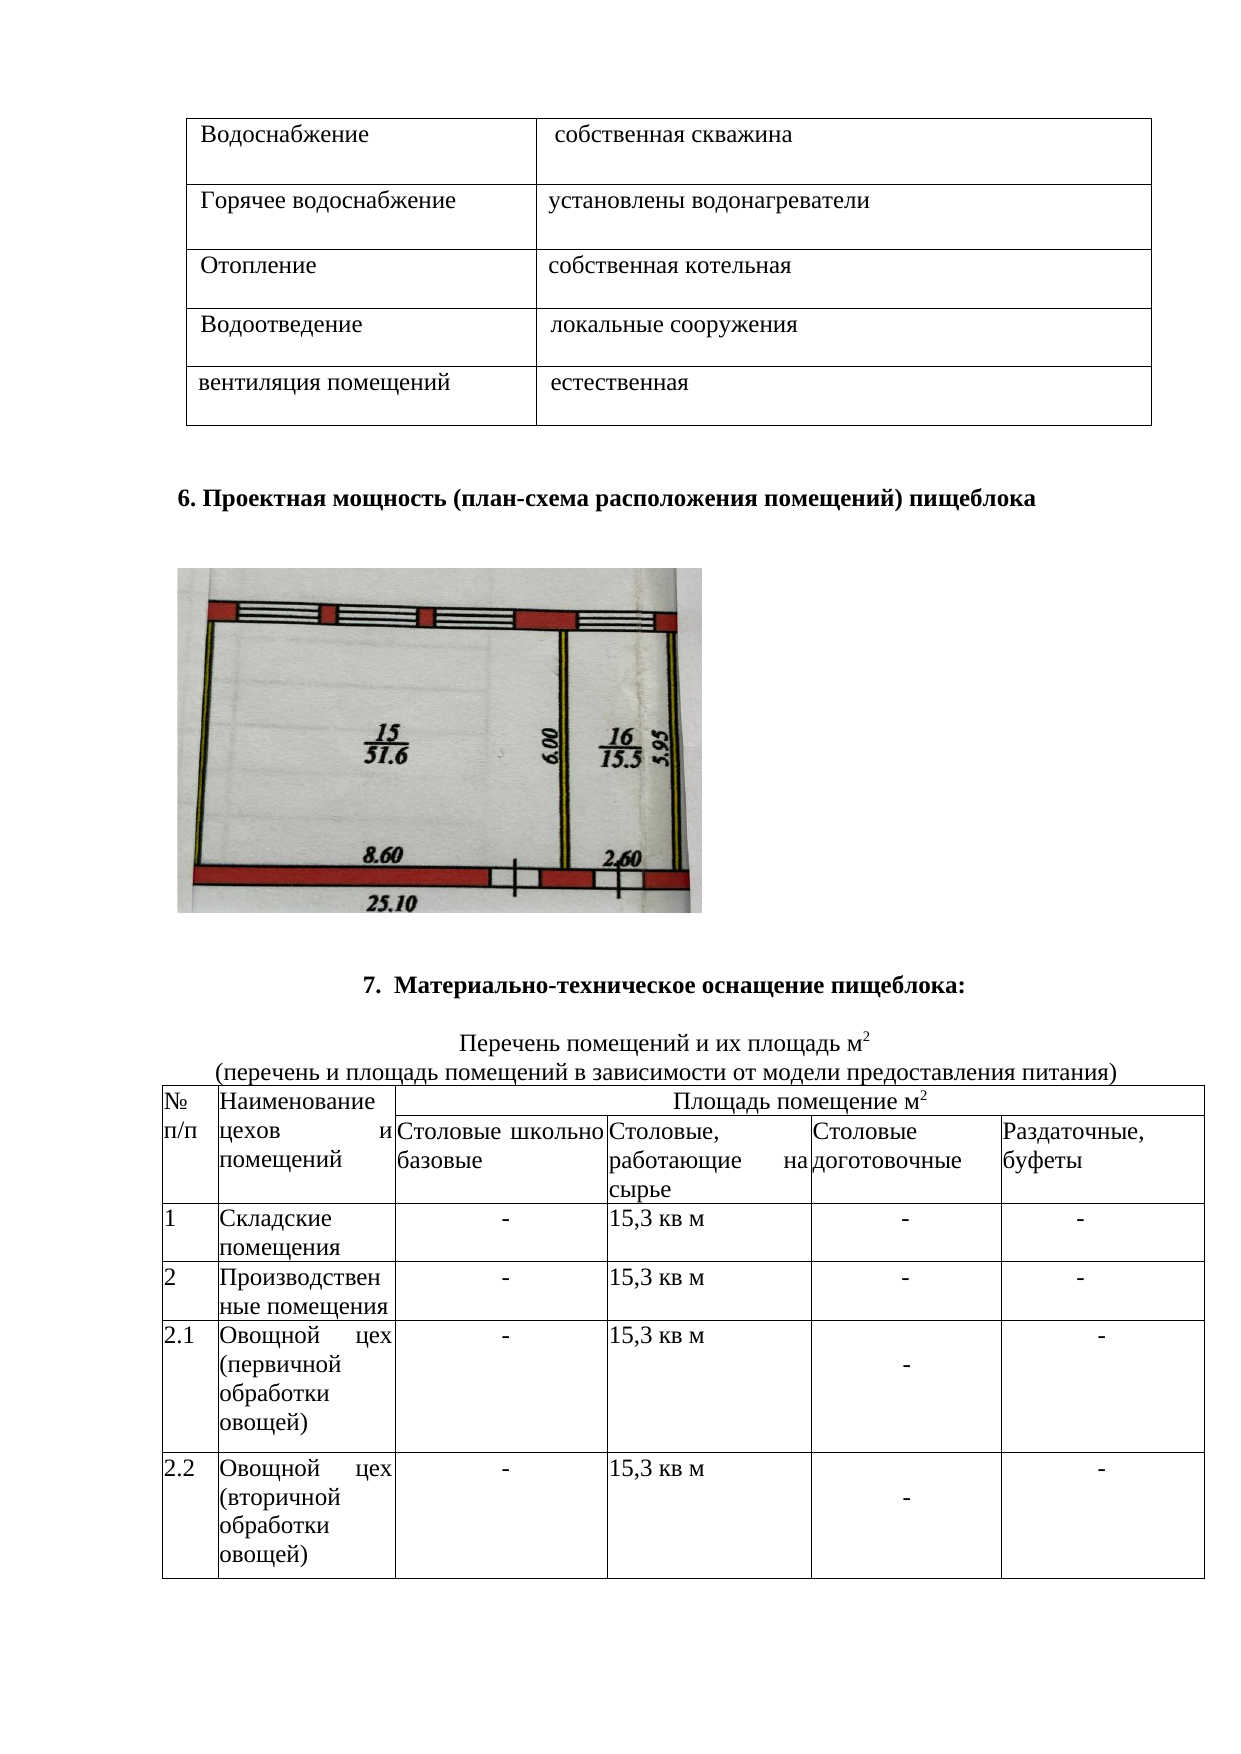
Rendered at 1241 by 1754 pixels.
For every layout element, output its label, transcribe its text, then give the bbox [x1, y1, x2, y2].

table_cell Овощной цех (вторичной обработки овощей) [219, 1453, 395, 1578]
table_cell - [1002, 1204, 1204, 1261]
table_cell - [1002, 1453, 1204, 1578]
table_cell вентиляция помещений [187, 367, 536, 425]
table_cell - [1002, 1321, 1204, 1452]
table_cell 15,3 кв м [608, 1204, 811, 1261]
table_cell 2.1 [163, 1321, 218, 1452]
table_cell 2.2 [163, 1453, 218, 1578]
table_header собственная скважина [537, 119, 1151, 184]
table_cell Столовые доготовочные [812, 1116, 1001, 1202]
table_cell 15,3 кв м [608, 1262, 811, 1319]
table_cell - [396, 1204, 607, 1261]
picture [177, 568, 702, 913]
table_header Наименование цехов и помещений [219, 1086, 395, 1202]
table_cell Водоотведение [187, 309, 536, 366]
table_cell локальные сооружения [537, 309, 1151, 366]
table_cell установлены водонагреватели [537, 185, 1151, 249]
table_cell - [1002, 1262, 1204, 1319]
table_cell Столовые школьно базовые [396, 1116, 607, 1202]
table_cell Складские помещения [219, 1204, 395, 1261]
text (перечень и площадь помещений в зависимости от модели предоставления питания) [177, 1057, 1152, 1085]
table_header Водоснабжение [187, 119, 536, 184]
table_cell - [396, 1321, 607, 1452]
table_cell - [812, 1204, 1001, 1261]
table_header Площадь помещение м2 [396, 1086, 1204, 1115]
table_cell 15,3 кв м [608, 1321, 811, 1452]
table_cell естественная [537, 367, 1151, 425]
table_cell Раздаточные, буфеты [1002, 1116, 1204, 1202]
text 6. Проектная мощность (план-схема расположения помещений) пищеблока [177, 483, 1152, 512]
table_cell Отопление [187, 250, 536, 308]
table_cell 1 [163, 1204, 218, 1261]
table_cell Горячее водоснабжение [187, 185, 536, 249]
table_cell - [812, 1321, 1001, 1452]
table_cell Овощной цех (первичной обработки овощей) [219, 1321, 395, 1452]
table_cell Столовые, работающие на сырье [608, 1116, 811, 1202]
table_cell 15,3 кв м [608, 1453, 811, 1578]
table_cell - [812, 1262, 1001, 1319]
table_cell 2 [163, 1262, 218, 1319]
text 7. Материально-техническое оснащение пищеблока: [177, 970, 1152, 999]
table_cell - [396, 1262, 607, 1319]
text Перечень помещений и их площадь м2 [177, 1028, 1152, 1057]
table_cell - [812, 1453, 1001, 1578]
table_cell Производственные помещения [219, 1262, 395, 1319]
table_cell - [396, 1453, 607, 1578]
table_cell собственная котельная [537, 250, 1151, 308]
table_header № п/п [163, 1086, 218, 1202]
